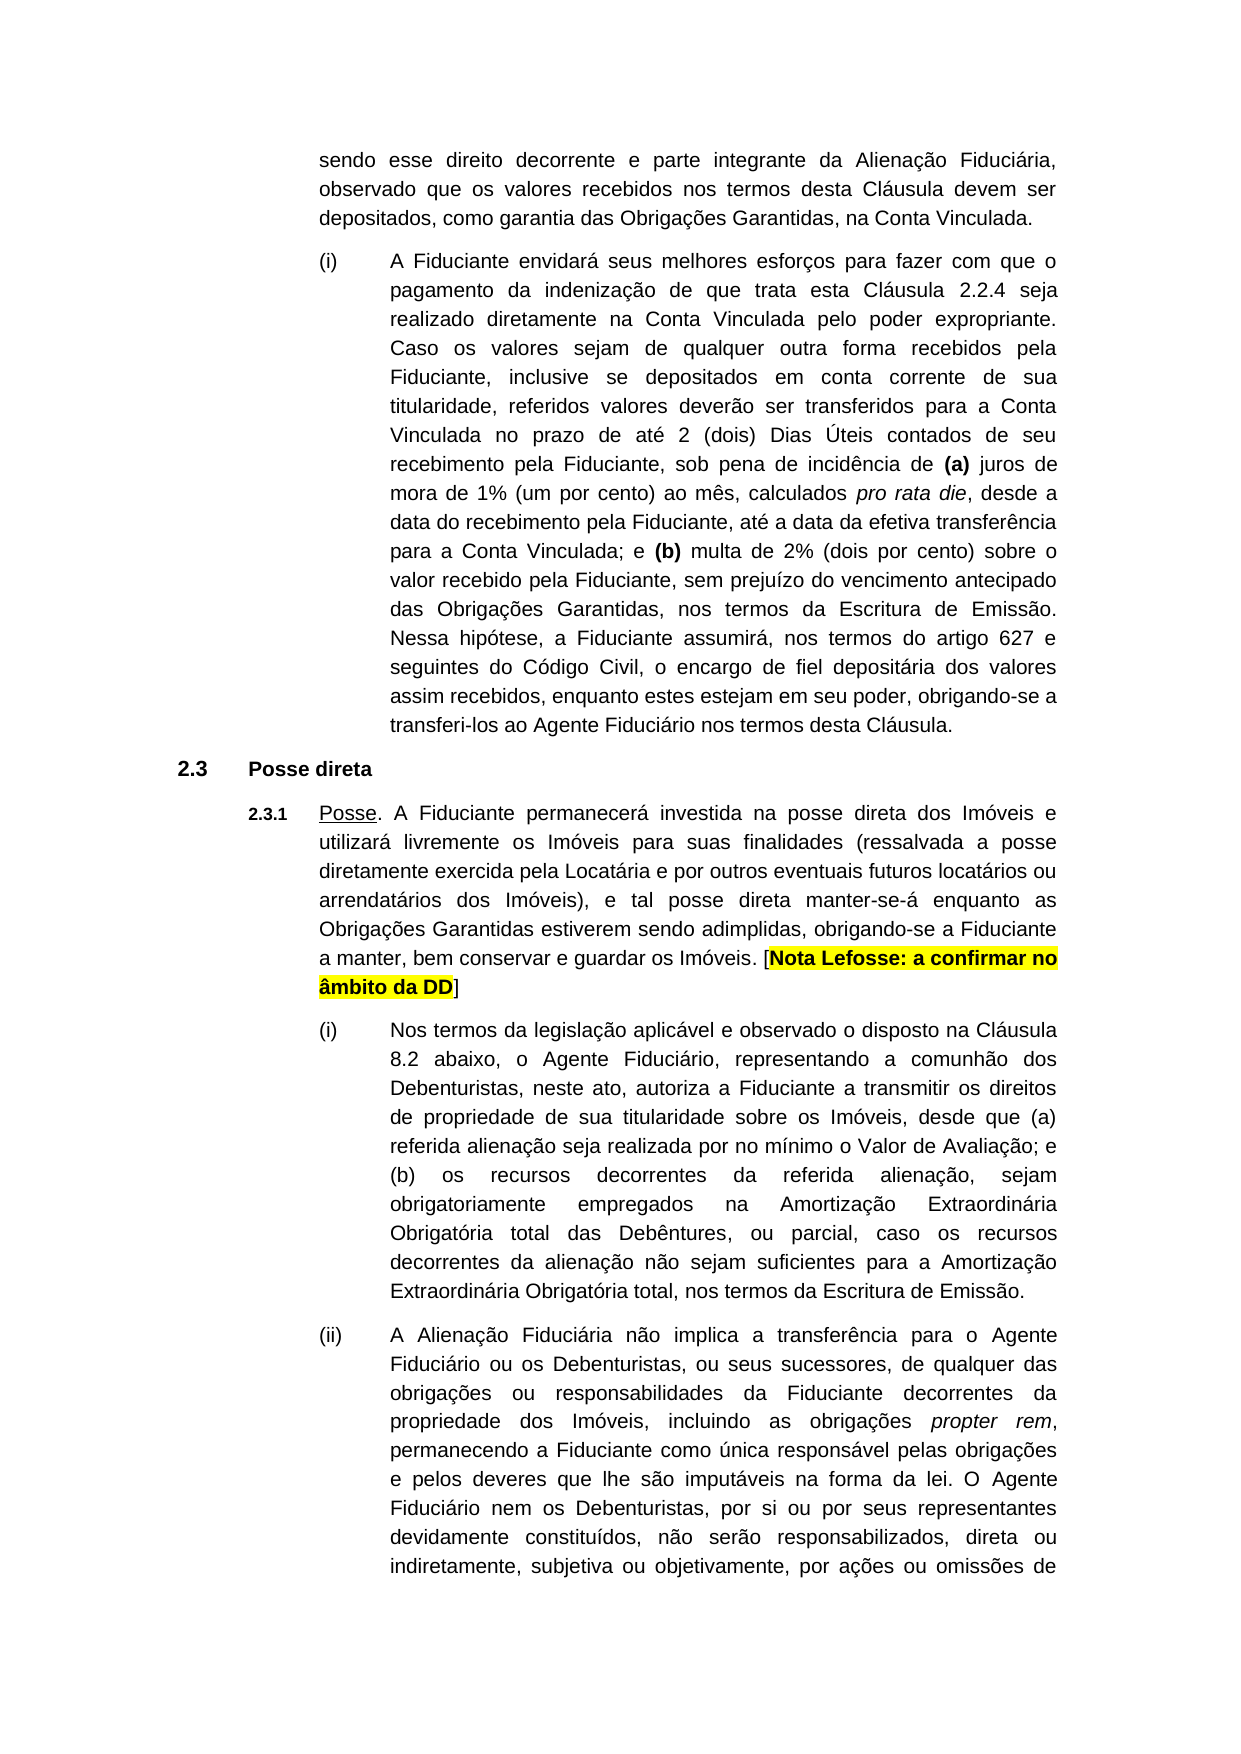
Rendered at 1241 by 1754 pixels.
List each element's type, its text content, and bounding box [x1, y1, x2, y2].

text A Fiduciante envidará seus melhores esforços para fazer com que o pagamento da indenização de que trata esta Cláusula 2.2.4 seja realizado diretamente na Conta Vinculada pelo poder expropriante. Caso os valores sejam de qualquer outra forma recebidos pela Fiduciante, inclusive se depositados em conta corrente de sua titularidade, referidos valores deverão ser transferidos para a Conta Vinculada no prazo de até 2 (dois) Dias Úteis contados de seu recebimento pela Fiduciante, sob pena de incidência de (a) juros de mora de 1% (um por cento) ao mês, calculados pro rata die, desde a data do recebimento pela Fiduciante, até a data da efetiva transferência para a Conta Vinculada; e (b) multa de 2% (dois por cento) sobre o valor recebido pela Fiduciante, sem prejuízo do vencimento antecipado das Obrigações Garantidas, nos termos da Escritura de Emissão. Nessa hipótese, a Fiduciante assumirá, nos termos do artigo 627 e seguintes do Código Civil, o encargo de fiel depositária dos valores assim recebidos, enquanto estes estejam em seu poder, obrigando-se a transferi-los ao Agente Fiduciário nos termos desta Cláusula. [319, 249, 1058, 736]
text Posse direta [177, 756, 1058, 781]
text Posse. A Fiduciante permanecerá investida na posse direta dos Imóveis e utilizará livremente os Imóveis para suas finalidades (ressalvada a posse diretamente exercida pela Locatária e por outros eventuais futuros locatários ou arrendatários dos Imóveis), e tal posse direta manter-se-á enquanto as Obrigações Garantidas estiverem sendo adimplidas, obrigando-se a Fiduciante a manter, bem conservar e guardar os Imóveis. [Nota Lefosse: a confirmar no âmbito da DD] [248, 801, 1058, 999]
text Nos termos da legislação aplicável e observado o disposto na Cláusula 8.2 abaixo, o Agente Fiduciário, representando a comunhão dos Debenturistas, neste ato, autoriza a Fiduciante a transmitir os direitos de propriedade de sua titularidade sobre os Imóveis, desde que (a) referida alienação seja realizada por no mínimo o Valor de Avaliação; e (b) os recursos decorrentes da referida alienação, sejam obrigatoriamente empregados na Amortização Extraordinária Obrigatória total das Debêntures, ou parcial, caso os recursos decorrentes da alienação não sejam suficientes para a Amortização Extraordinária Obrigatória total, nos termos da Escritura de Emissão. [319, 1018, 1058, 1303]
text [248, 148, 1058, 229]
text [319, 1322, 1058, 1578]
